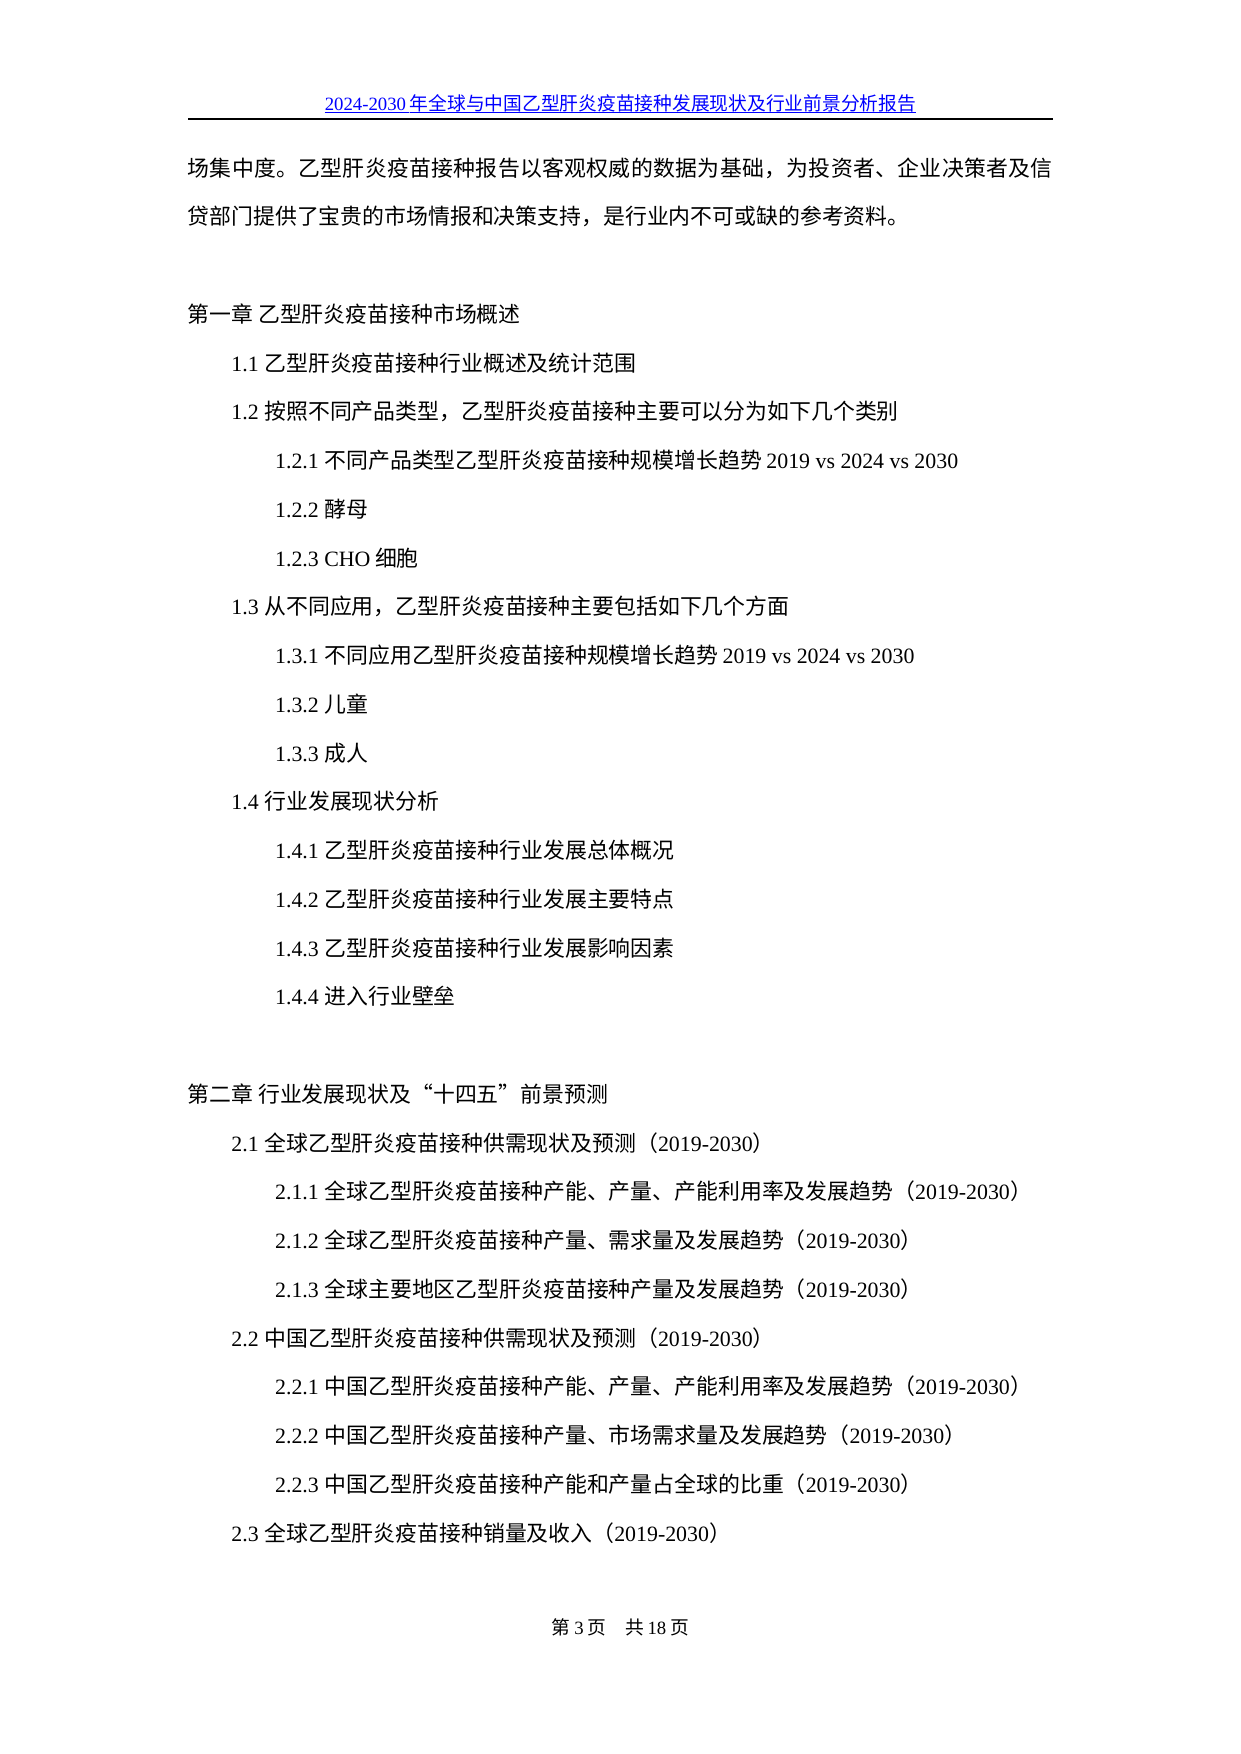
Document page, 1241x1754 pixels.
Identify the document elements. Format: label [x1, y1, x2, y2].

text [187, 150, 1053, 1548]
